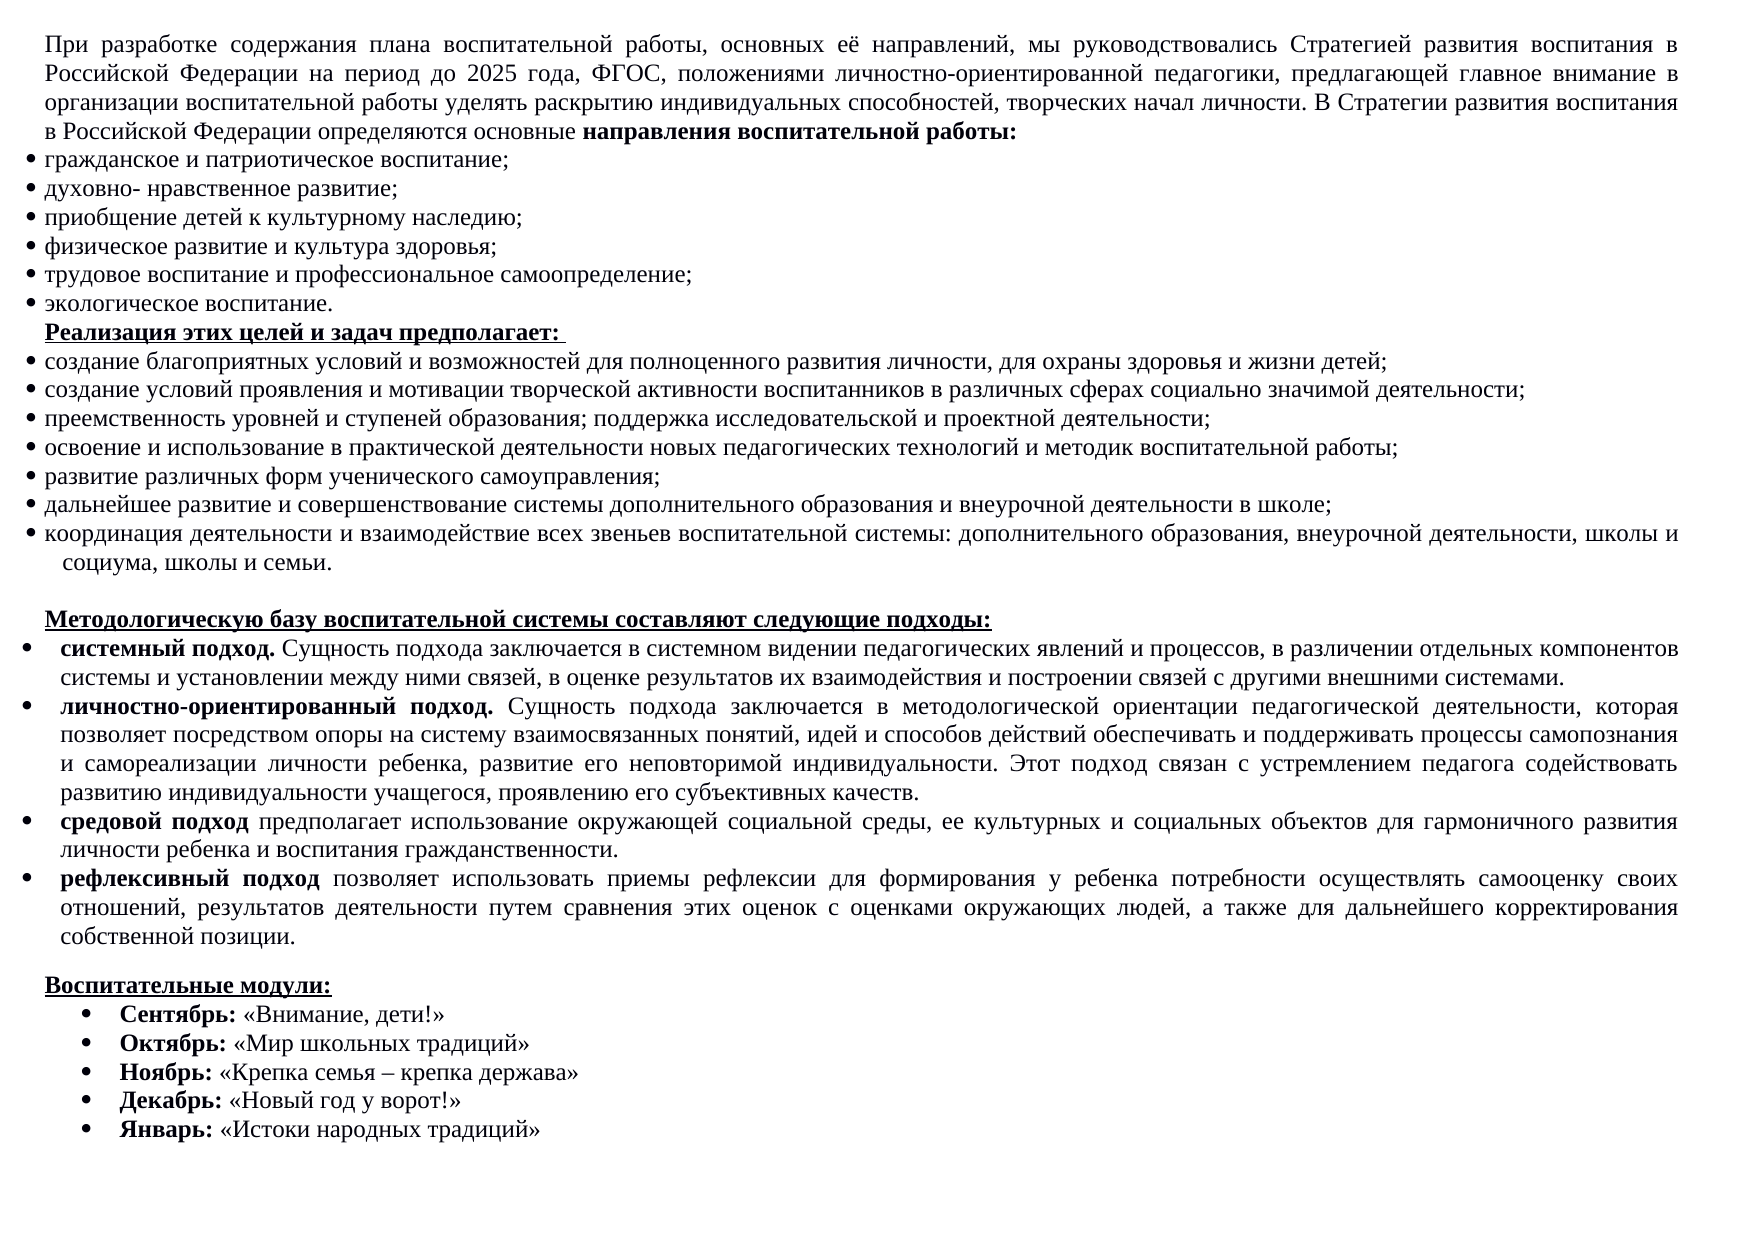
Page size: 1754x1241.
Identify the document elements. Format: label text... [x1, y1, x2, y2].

list рефлексивный подход позволяет использовать приемы рефлексии для формирования у ребенка потребности осуществлять самооценку своих отношений, результатов деятельности путем сравнения этих оценок с оценками окружающих людей, а также для дальнейшего корректирования собственной позиции. [23, 863, 1680, 949]
list освоение и использование в практической деятельности новых педагогических технологий и методик воспитательной работы; [27, 432, 1680, 461]
list создание благоприятных условий и возможностей для полноценного развития личности, для охраны здоровья и жизни детей; [27, 346, 1680, 374]
list преемственность уровней и ступеней образования; поддержка исследовательской и проектной деятельности; [27, 403, 1680, 432]
list Январь: «Истоки народных традиций» [82, 1114, 1680, 1143]
list Декабрь: «Новый год у ворот!» [82, 1085, 1680, 1114]
list духовно- нравственное развитие; [27, 173, 1680, 202]
list Методологическую базу воспитательной системы составляют следующие подходы: [44, 604, 1680, 633]
list Ноябрь: «Крепка семья – крепка держава» [82, 1057, 1680, 1085]
list средовой подход предполагает использование окружающей социальной среды, ее культурных и социальных объектов для гармоничного развития личности ребенка и воспитания гражданственности. [23, 806, 1680, 863]
list гражданское и патриотическое воспитание; [27, 144, 1680, 173]
list системный подход. Сущность подхода заключается в системном видении педагогических явлений и процессов, в различении отдельных компонентов системы и установлении между ними связей, в оценке результатов их взаимодействия и построении связей с другими внешними системами. [23, 633, 1680, 691]
list Октябрь: «Мир школьных традиций» [82, 1028, 1680, 1057]
text При разработке содержания плана воспитательной работы, основных её направлений, мы руководствовались Стратегией развития воспитания в Российской Федерации на период до 2025 года, ФГОС, положениями личностно-ориентированной педагогики, предлагающей главное внимание в организации воспитательной работы уделять раскрытию индивидуальных способностей, творческих начал личности. В Стратегии развития воспитания в Российской Федерации определяются основные направления воспитательной работы: [44, 29, 1680, 144]
list трудовое воспитание и профессиональное самоопределение; [27, 259, 1680, 288]
list развитие различных форм ученического самоуправления; [27, 461, 1680, 489]
list экологическое воспитание. [27, 288, 1680, 317]
list координация деятельности и взаимодействие всех звеньев воспитательной системы: дополнительного образования, внеурочной деятельности, школы и социума, школы и семьи. [27, 518, 1680, 576]
list Реализация этих целей и задач предполагает: [44, 317, 1680, 346]
list личностно-ориентированный подход. Сущность подхода заключается в методологической ориентации педагогической деятельности, которая позволяет посредством опоры на систему взаимосвязанных понятий, идей и способов действий обеспечивать и поддерживать процессы самопознания и самореализации личности ребенка, развитие его неповторимой индивидуальности. Этот подход связан с устремлением педагога содействовать развитию индивидуальности учащегося, проявлению его субъективных качеств. [23, 691, 1680, 806]
list физическое развитие и культура здоровья; [27, 231, 1680, 259]
list Сентябрь: «Внимание, дети!» [82, 999, 1680, 1028]
text Воспитательные модули: [44, 970, 1680, 999]
list создание условий проявления и мотивации творческой активности воспитанников в различных сферах социально значимой деятельности; [27, 374, 1680, 403]
list приобщение детей к культурному наследию; [27, 202, 1680, 231]
list дальнейшее развитие и совершенствование системы дополнительного образования и внеурочной деятельности в школе; [27, 489, 1680, 518]
